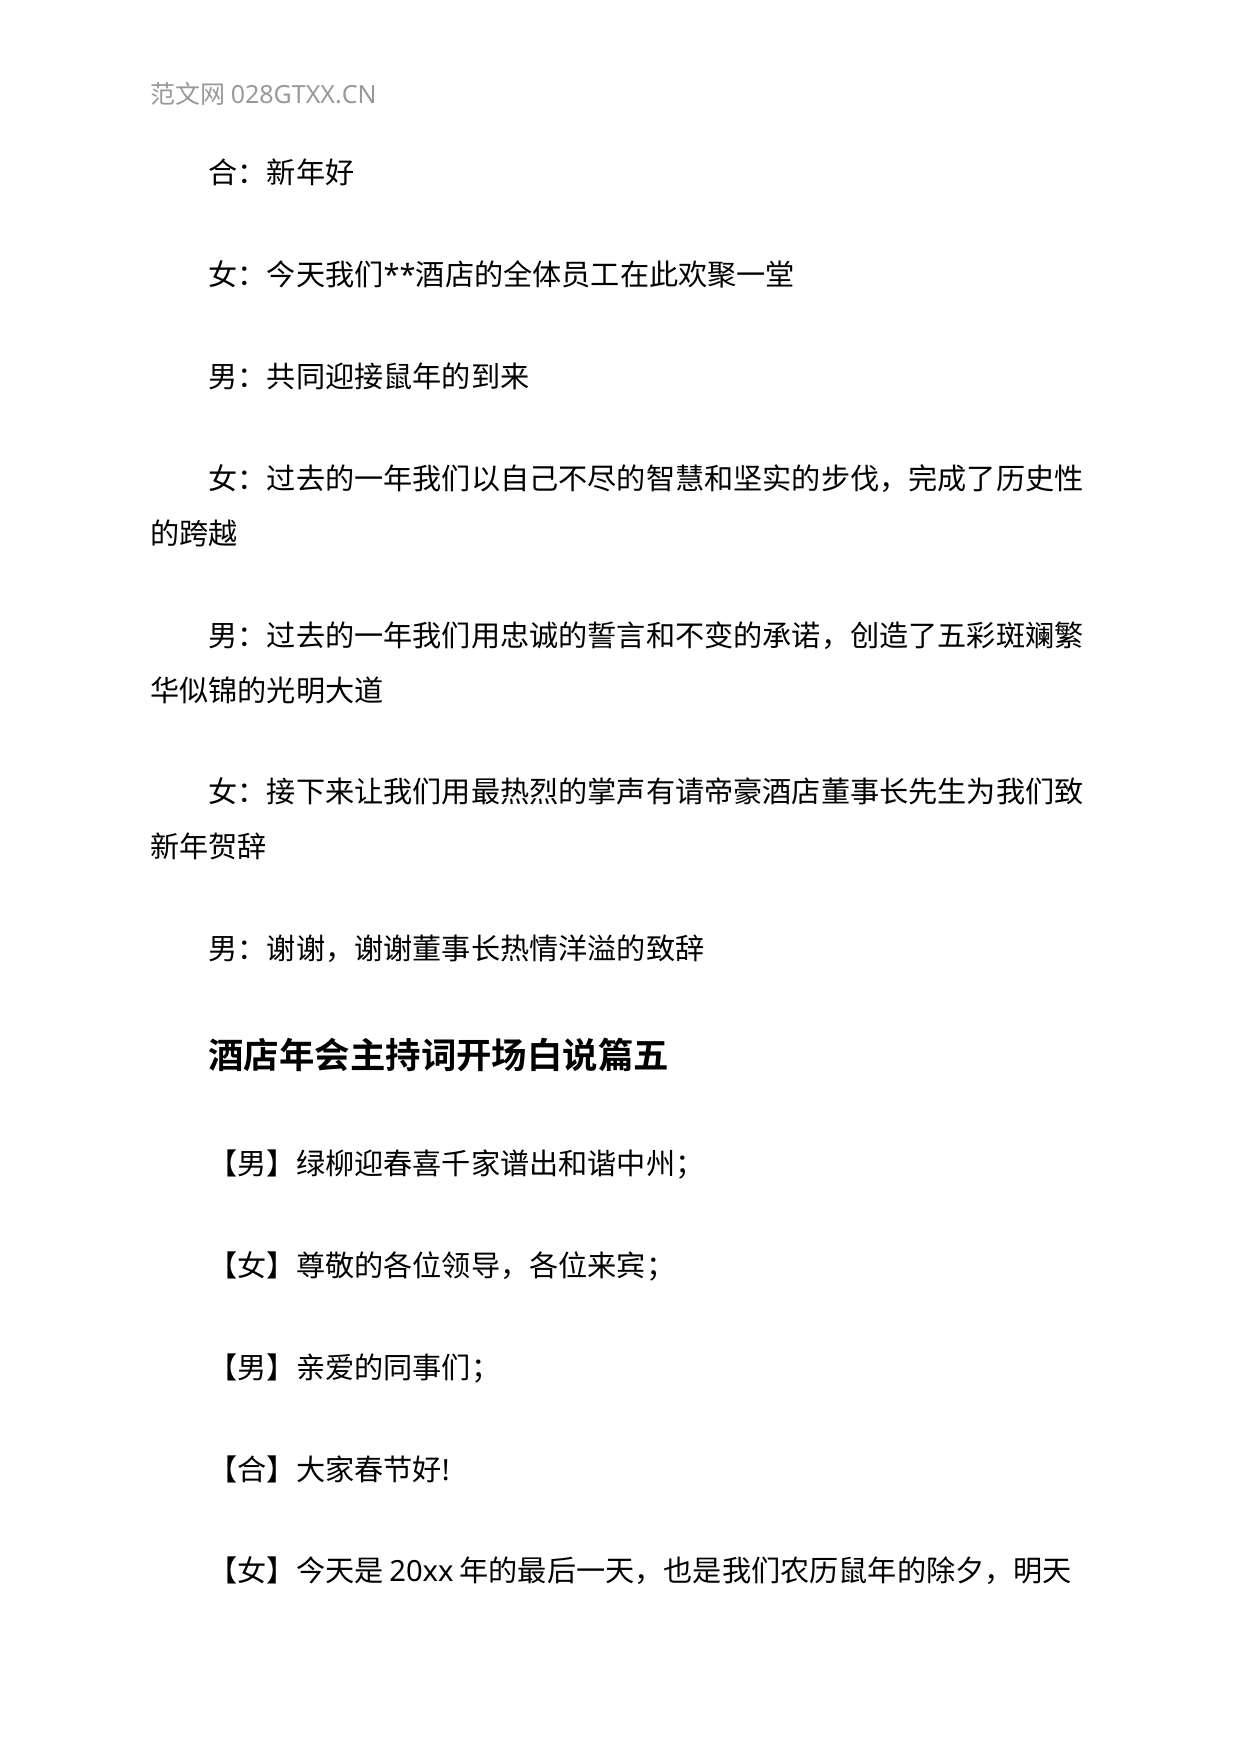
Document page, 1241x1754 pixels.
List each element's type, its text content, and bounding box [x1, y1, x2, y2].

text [150, 1548, 1090, 1590]
text 【女】尊敬的各位领导，各位来宾； [150, 1242, 1090, 1285]
text 女：接下来让我们用最热烈的掌声有请帝豪酒店董事长先生为我们致新年贺辞 [150, 769, 1090, 866]
text 女：过去的一年我们以自己不尽的智慧和坚实的步伐，完成了历史性的跨越 [150, 456, 1090, 553]
text 合：新年好 [150, 150, 1090, 192]
text 男：过去的一年我们用忠诚的誓言和不变的承诺，创造了五彩斑斓繁华似锦的光明大道 [150, 612, 1090, 709]
text 【合】大家春节好! [150, 1446, 1090, 1488]
text 男：共同迎接鼠年的到来 [150, 354, 1090, 396]
text 【男】绿柳迎春喜千家谱出和谐中州； [150, 1141, 1090, 1183]
text 【男】亲爱的同事们； [150, 1344, 1090, 1387]
text 男：谢谢，谢谢董事长热情洋溢的致辞 [150, 926, 1090, 968]
text 女：今天我们**酒店的全体员工在此欢聚一堂 [150, 252, 1090, 294]
text 酒店年会主持词开场白说篇五 [150, 1027, 1090, 1078]
